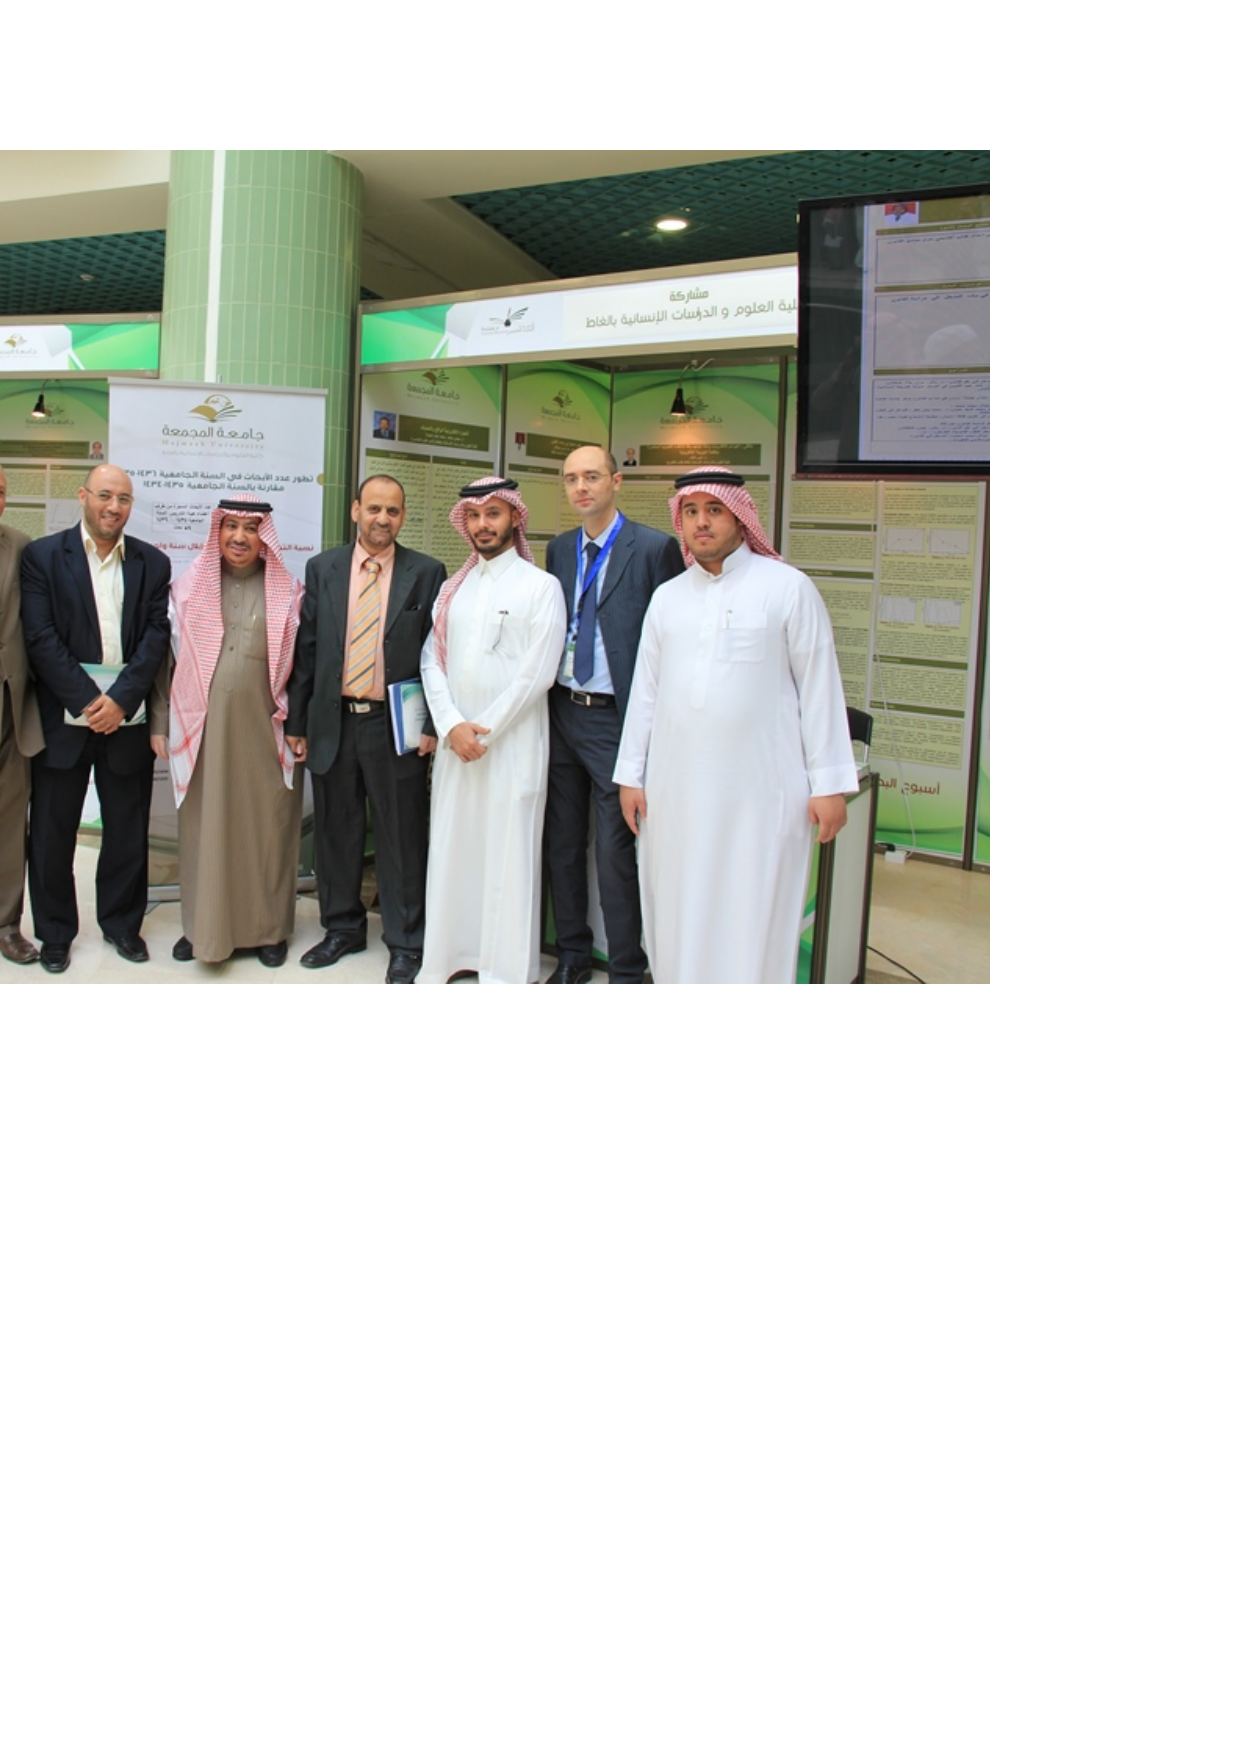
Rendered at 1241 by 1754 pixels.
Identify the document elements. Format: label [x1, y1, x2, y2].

picture [0, 150, 990, 984]
